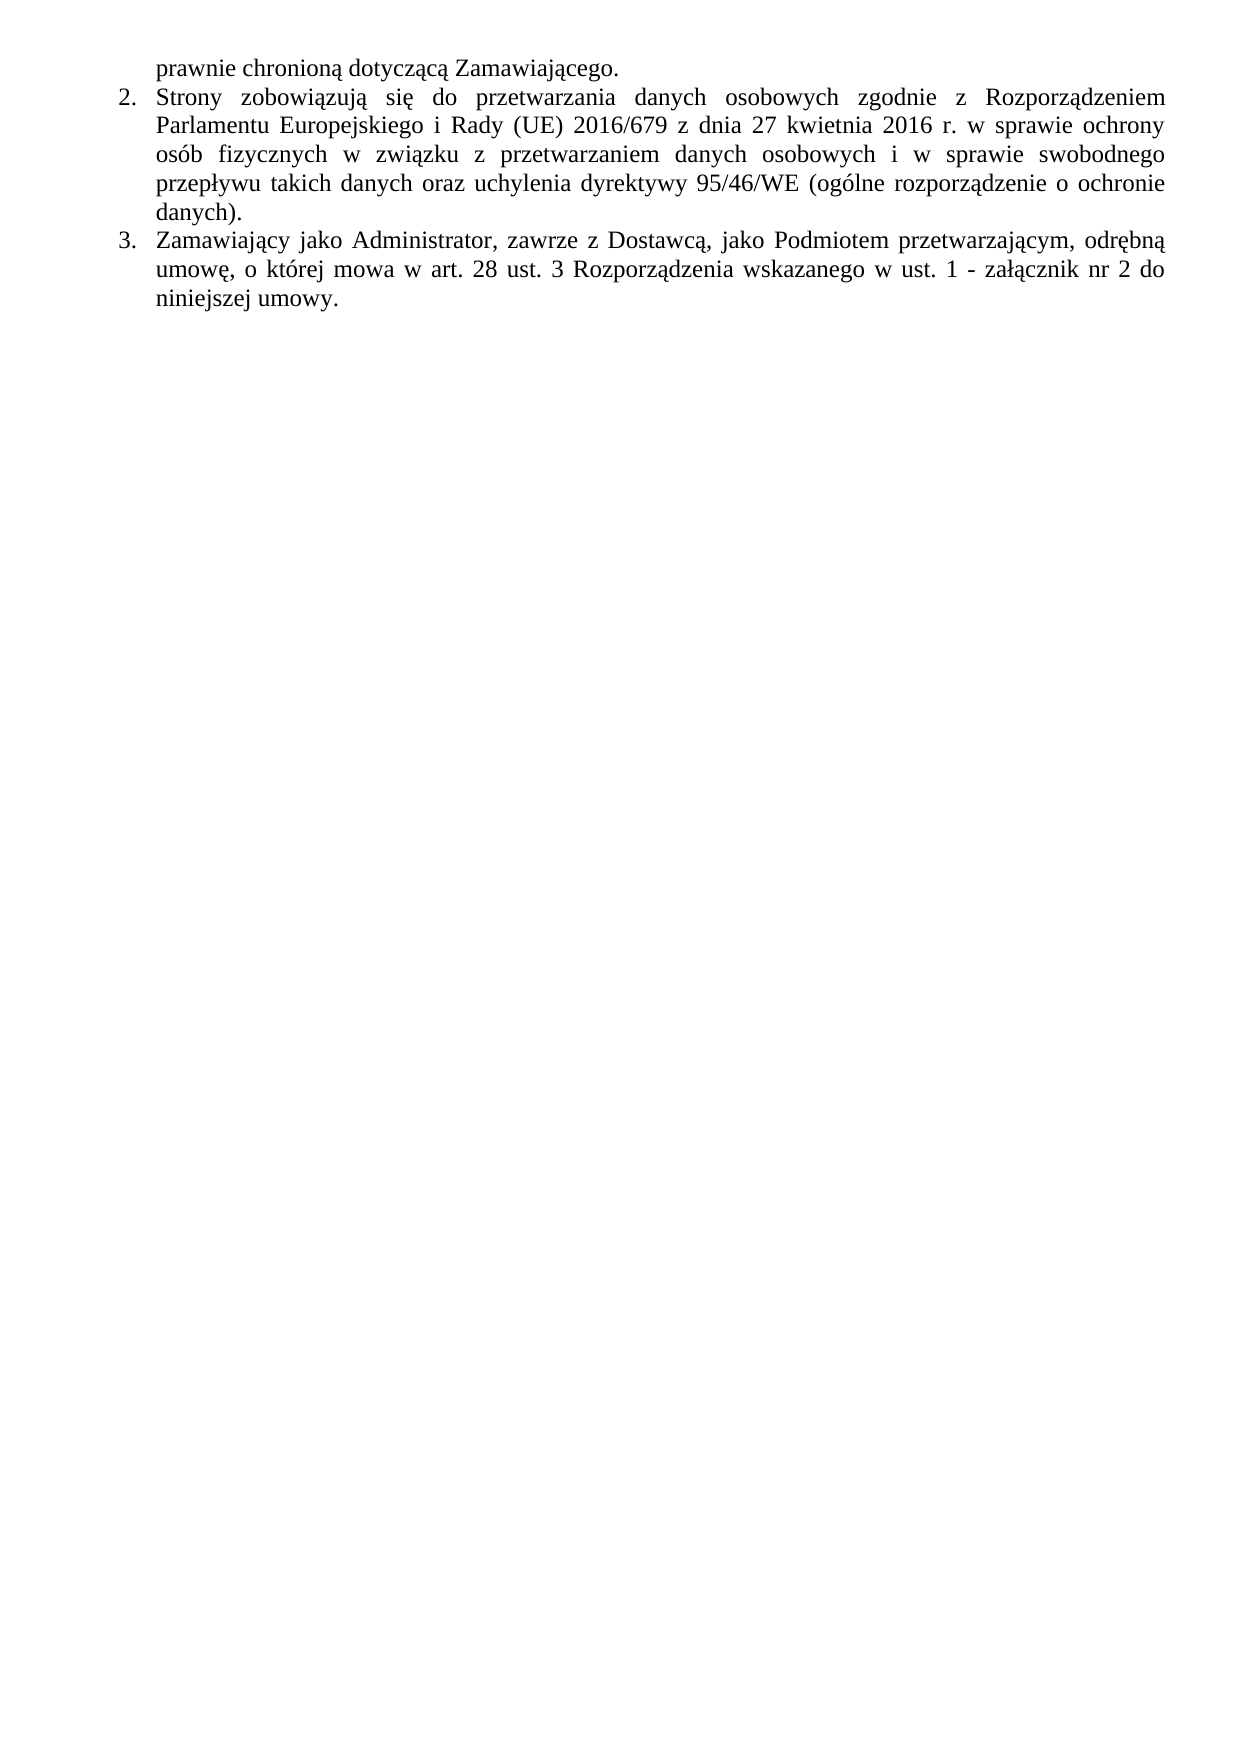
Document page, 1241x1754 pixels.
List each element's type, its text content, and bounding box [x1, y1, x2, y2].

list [118, 53, 1166, 82]
list Zamawiający jako Administrator, zawrze z Dostawcą, jako Podmiotem przetwarzającym, odrębną umowę, o której mowa w art. 28 ust. 3 Rozporządzenia wskazanego w ust. 1 - załącznik nr 2 do niniejszej umowy. [118, 226, 1166, 312]
list Strony zobowiązują się do przetwarzania danych osobowych zgodnie z Rozporządzeniem Parlamentu Europejskiego i Rady (UE) 2016/679 z dnia 27 kwietnia 2016 r. w sprawie ochrony osób fizycznych w związku z przetwarzaniem danych osobowych i w sprawie swobodnego przepływu takich danych oraz uchylenia dyrektywy 95/46/WE (ogólne rozporządzenie o ochronie danych). [118, 82, 1166, 226]
